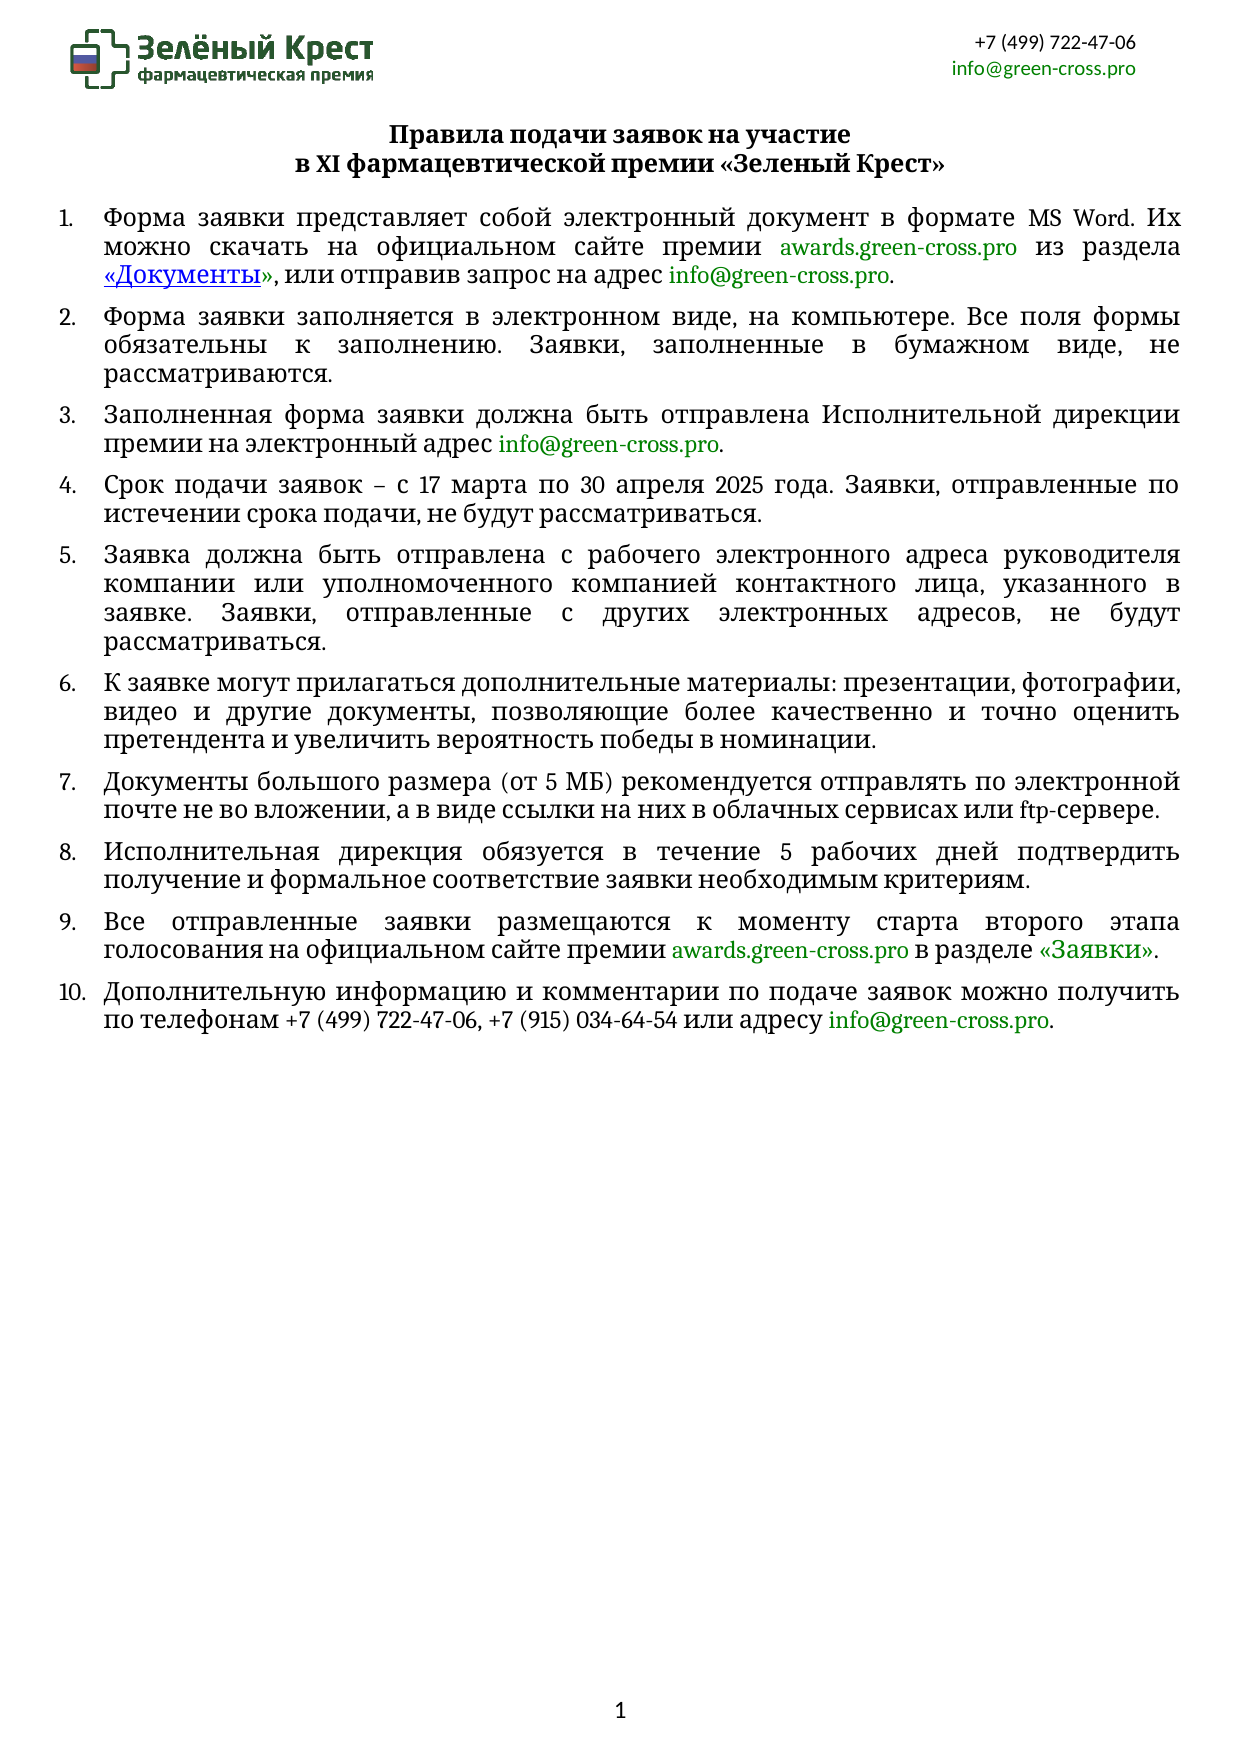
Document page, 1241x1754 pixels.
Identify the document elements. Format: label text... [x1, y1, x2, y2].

text Правила подачи заявок на участие в XI фармацевтической премии «Зеленый Крест» [59, 121, 1181, 179]
list Заявка должна быть отправлена с рабочего электронного адреса руководителя компании или уполномоченного компанией контактного лица, указанного в заявке. Заявки, отправленные с других электронных адресов, не будут рассматриваться. [59, 541, 1181, 656]
list Срок подачи заявок – с 17 марта по 30 апреля 2025 года. Заявки, отправленные по истечении срока подачи, не будут рассматриваться. [59, 471, 1181, 529]
list Форма заявки заполняется в электронном виде, на компьютере. Все поля формы обязательны к заполнению. Заявки, заполненные в бумажном виде, не рассматриваются. [59, 303, 1181, 389]
list Документы большого размера (от 5 МБ) рекомендуется отправлять по электронной почте не во вложении, а в виде ссылки на них в облачных сервисах или ftp-сервере. [59, 768, 1181, 825]
list К заявке могут прилагаться дополнительные материалы: презентации, фотографии, видео и другие документы, позволяющие более качественно и точно оценить претендента и увеличить вероятность победы в номинации. [59, 669, 1181, 755]
list Все отправленные заявки размещаются к моменту старта второго этапа голосования на официальном сайте премии awards.green-cross.pro в разделе «Заявки». [59, 908, 1181, 965]
list Заполненная форма заявки должна быть отправлена Исполнительной дирекции премии на электронный адрес info@green-cross.pro. [59, 401, 1181, 459]
list Форма заявки представляет собой электронный документ в формате MS Word. Их можно скачать на официальном сайте премии awards.green-cross.pro из раздела «Документы», или отправив запрос на адрес info@green-cross.pro. [59, 204, 1181, 290]
picture [70, 29, 373, 89]
list Дополнительную информацию и комментарии по подаче заявок можно получить по телефонам +7 (499) 722-47-06, +7 (915) 034-64-54 или адресу info@green-cross.pro. [59, 978, 1181, 1035]
list Исполнительная дирекция обязуется в течение 5 рабочих дней подтвердить получение и формальное соответствие заявки необходимым критериям. [59, 838, 1181, 895]
